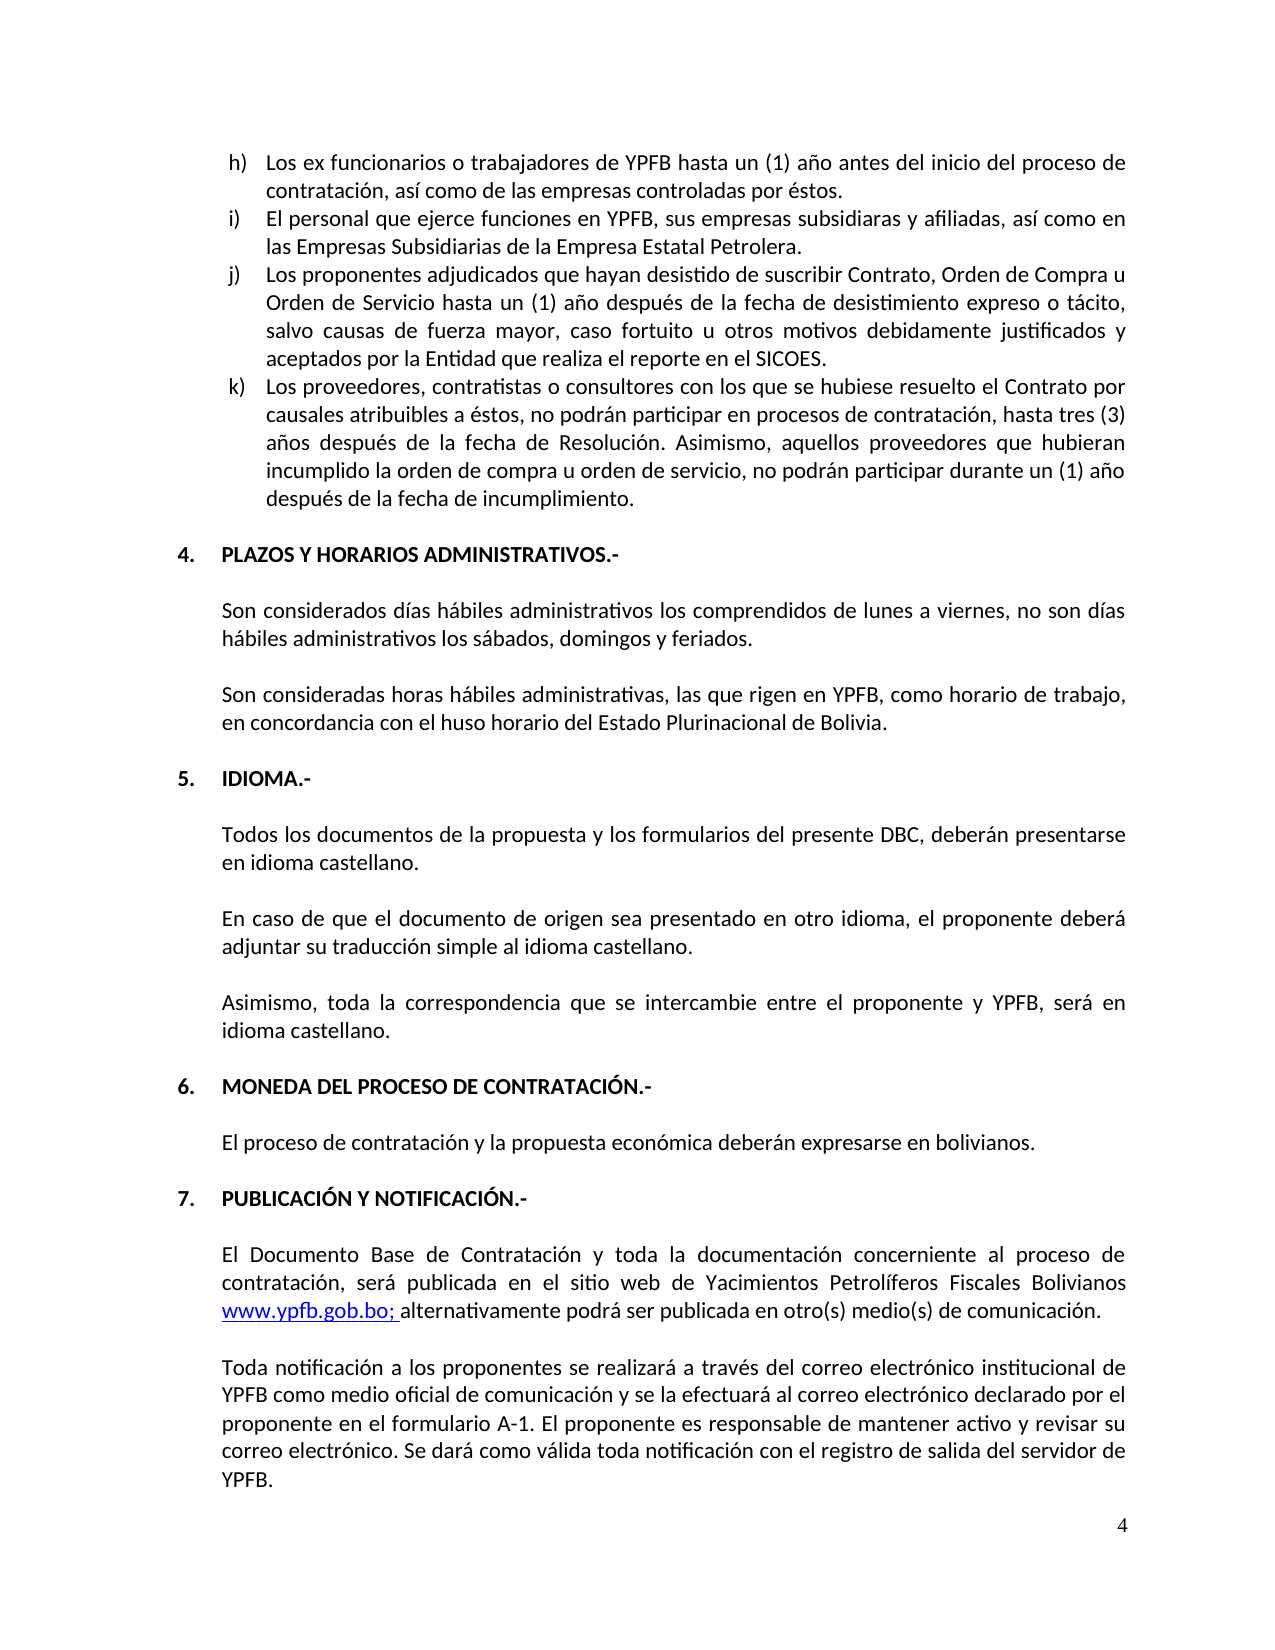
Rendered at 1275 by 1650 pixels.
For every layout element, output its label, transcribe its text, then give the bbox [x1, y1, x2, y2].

text El proceso de contratación y la propuesta económica deberán expresarse en bolivianos. [222, 1128, 1127, 1156]
text Todos los documentos de la propuesta y los formularios del presente DBC, deberán presentarse en idioma castellano. [222, 820, 1127, 876]
list MONEDA DEL PROCESO DE CONTRATACIÓN.- [177, 1072, 1127, 1100]
list Son consideradas horas hábiles administrativas, las que rigen en YPFB, como horario de trabajo, en concordancia con el huso horario del Estado Plurinacional de Bolivia. [222, 680, 1127, 736]
list Los proponentes adjudicados que hayan desistido de suscribir Contrato, Orden de Compra u Orden de Servicio hasta un (1) año después de la fecha de desistimiento expreso o tácito, salvo causas de fuerza mayor, caso fortuito u otros motivos debidamente justificados y aceptados por la Entidad que realiza el reporte en el SICOES. [228, 260, 1127, 372]
list IDIOMA.- [177, 764, 1127, 792]
text Asimismo, toda la correspondencia que se intercambie entre el proponente y YPFB, será en idioma castellano. [222, 988, 1127, 1044]
text El Documento Base de Contratación y toda la documentación concerniente al proceso de contratación, será publicada en el sitio web de Yacimientos Petrolíferos Fiscales Bolivianos www.ypfb.gob.bo; alternativamente podrá ser publicada en otro(s) medio(s) de comunicación. [222, 1241, 1127, 1324]
list PUBLICACIÓN Y NOTIFICACIÓN.- [177, 1184, 1127, 1212]
list PLAZOS Y HORARIOS ADMINISTRATIVOS.- [177, 540, 1127, 568]
text En caso de que el documento de origen sea presentado en otro idioma, el proponente deberá adjuntar su traducción simple al idioma castellano. [222, 904, 1127, 960]
text Toda notificación a los proponentes se realizará a través del correo electrónico institucional de YPFB como medio oficial de comunicación y se la efectuará al correo electrónico declarado por el proponente en el formulario A-1. El proponente es responsable de mantener activo y revisar su correo electrónico. Se dará como válida toda notificación con el registro de salida del servidor de YPFB. [222, 1353, 1127, 1493]
list Son considerados días hábiles administrativos los comprendidos de lunes a viernes, no son días hábiles administrativos los sábados, domingos y feriados. [222, 596, 1127, 652]
list Los proveedores, contratistas o consultores con los que se hubiese resuelto el Contrato por causales atribuibles a éstos, no podrán participar en procesos de contratación, hasta tres (3) años después de la fecha de Resolución. Asimismo, aquellos proveedores que hubieran incumplido la orden de compra u orden de servicio, no podrán participar durante un (1) año después de la fecha de incumplimiento. [228, 372, 1127, 512]
list Los ex funcionarios o trabajadores de YPFB hasta un (1) año antes del inicio del proceso de contratación, así como de las empresas controladas por éstos. [228, 148, 1127, 204]
list El personal que ejerce funciones en YPFB, sus empresas subsidiaras y afiliadas, así como en las Empresas Subsidiarias de la Empresa Estatal Petrolera. [228, 204, 1127, 260]
